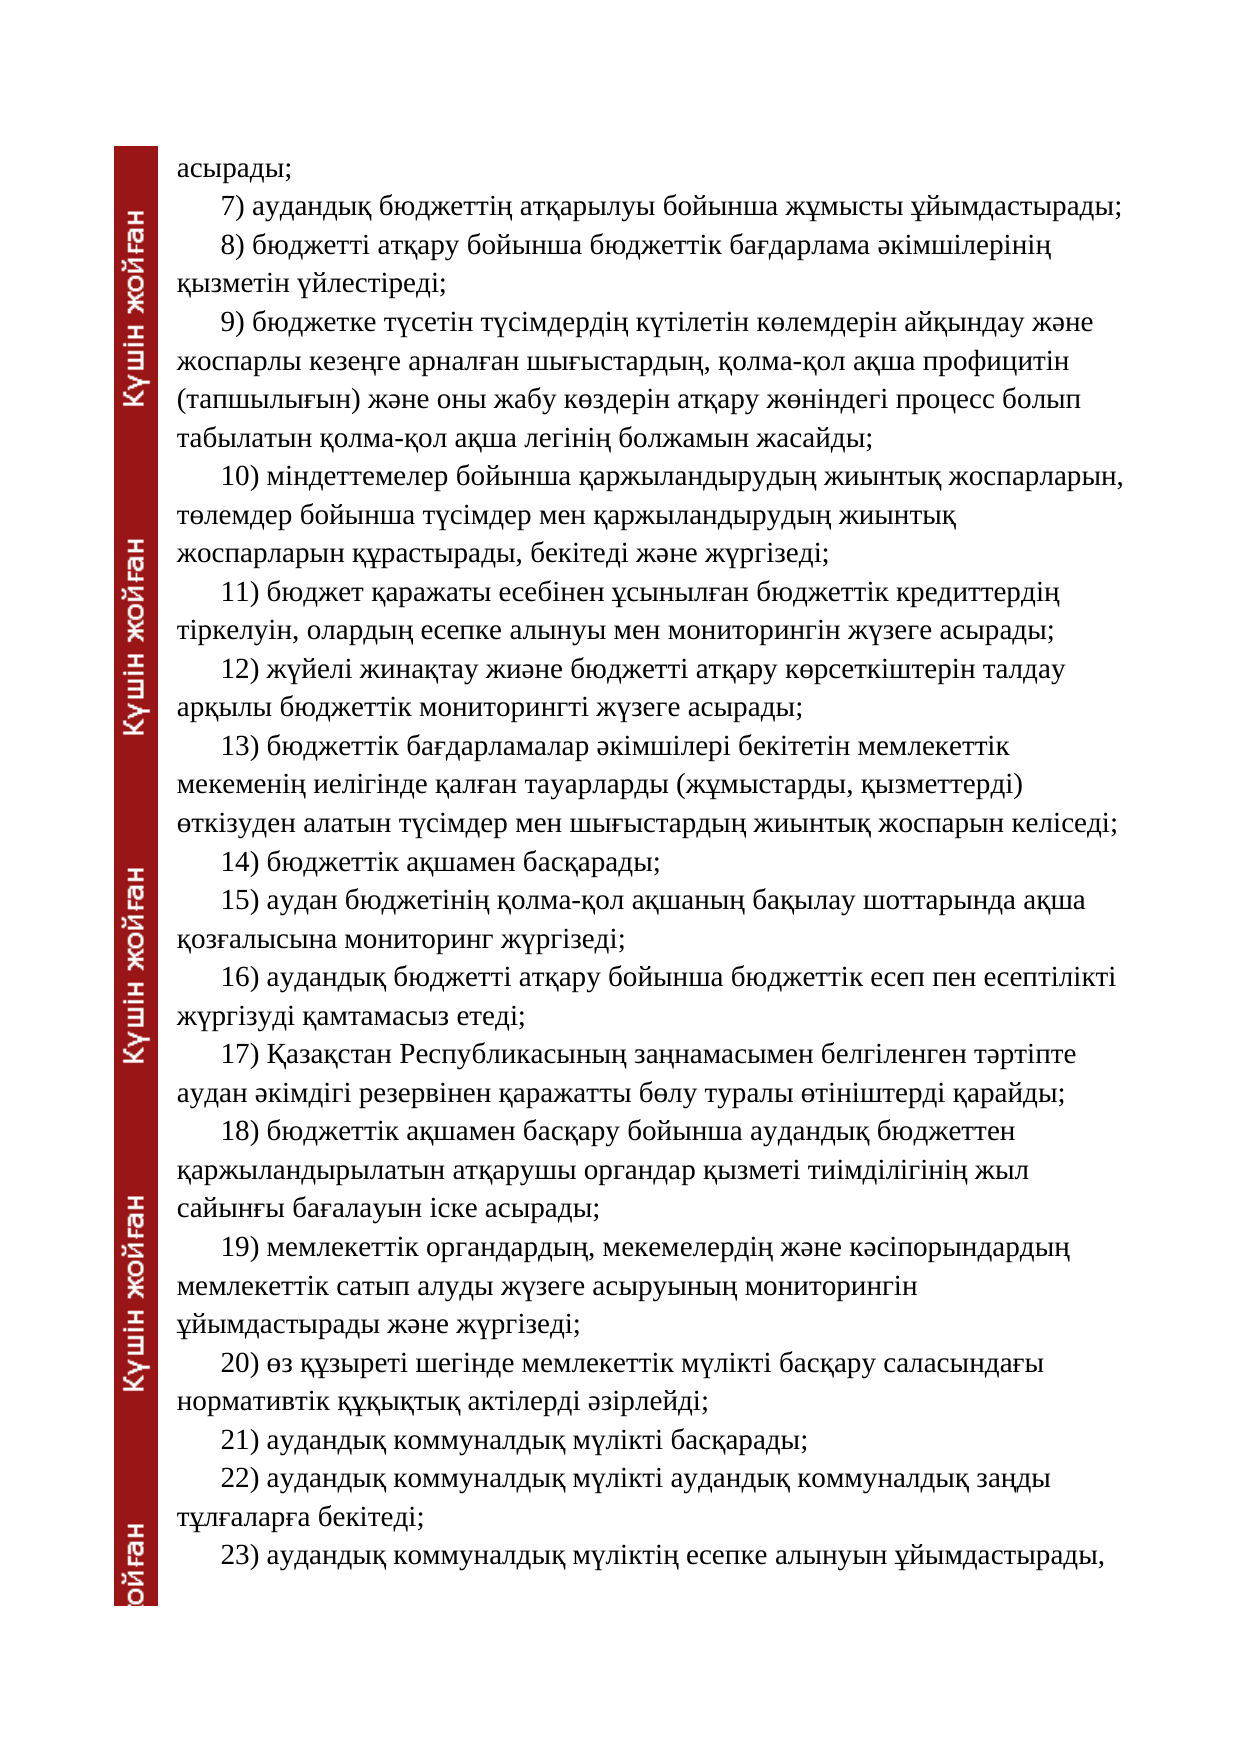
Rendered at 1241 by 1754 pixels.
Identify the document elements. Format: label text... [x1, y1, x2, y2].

picture [114, 1571, 158, 1606]
picture [114, 146, 158, 150]
